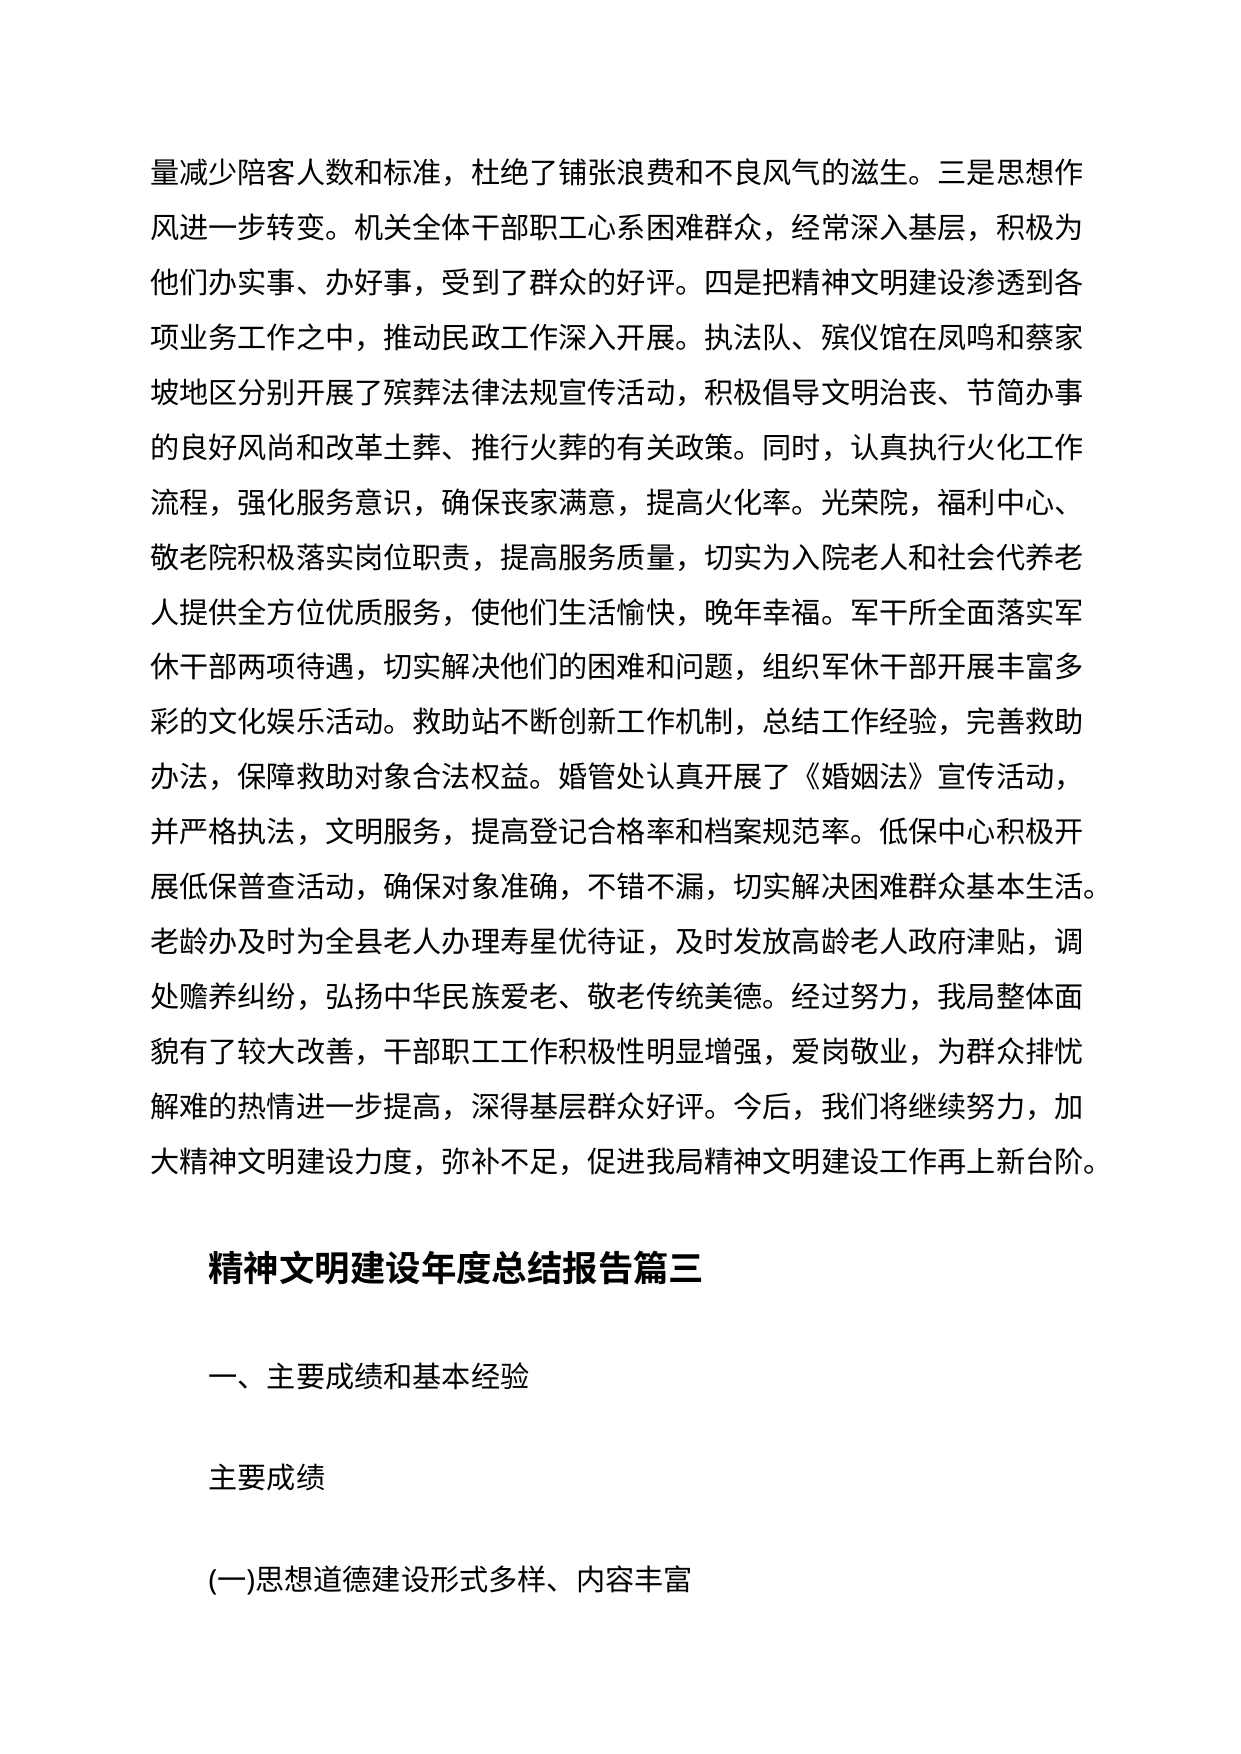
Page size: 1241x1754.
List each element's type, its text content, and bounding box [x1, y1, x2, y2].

text 一、主要成绩和基本经验 [150, 1353, 1090, 1396]
text (一)思想道德建设形式多样、内容丰富 [150, 1557, 1090, 1599]
text 精神文明建设年度总结报告篇三 [150, 1240, 1090, 1291]
text 主要成绩 [150, 1455, 1090, 1497]
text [150, 150, 1090, 1180]
